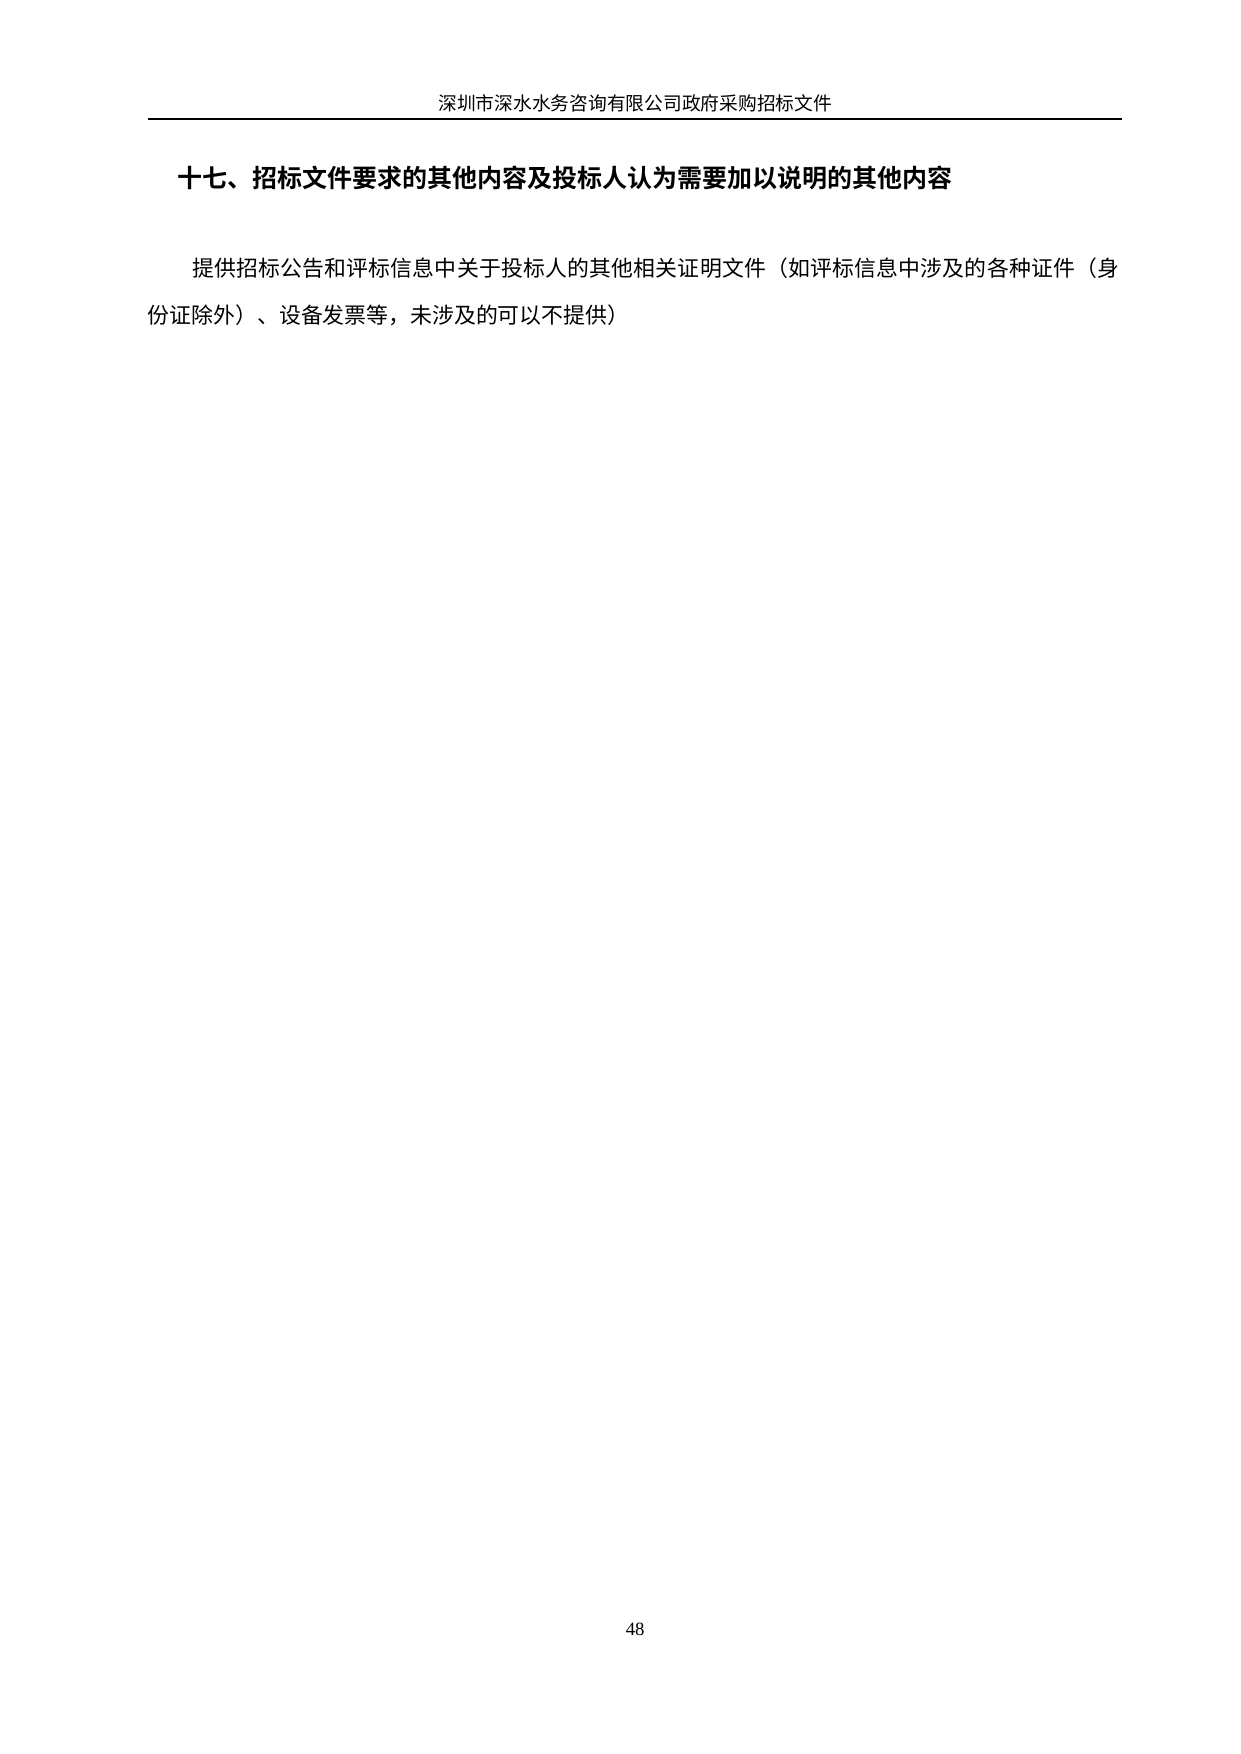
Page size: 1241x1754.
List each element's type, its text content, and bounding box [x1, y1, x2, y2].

list 招标文件要求的其他内容及投标人认为需要加以说明的其他内容 [177, 152, 1122, 200]
text 提供招标公告和评标信息中关于投标人的其他相关证明文件（如评标信息中涉及的各种证件（身份证除外）、设备发票等，未涉及的可以不提供） [148, 251, 1122, 330]
